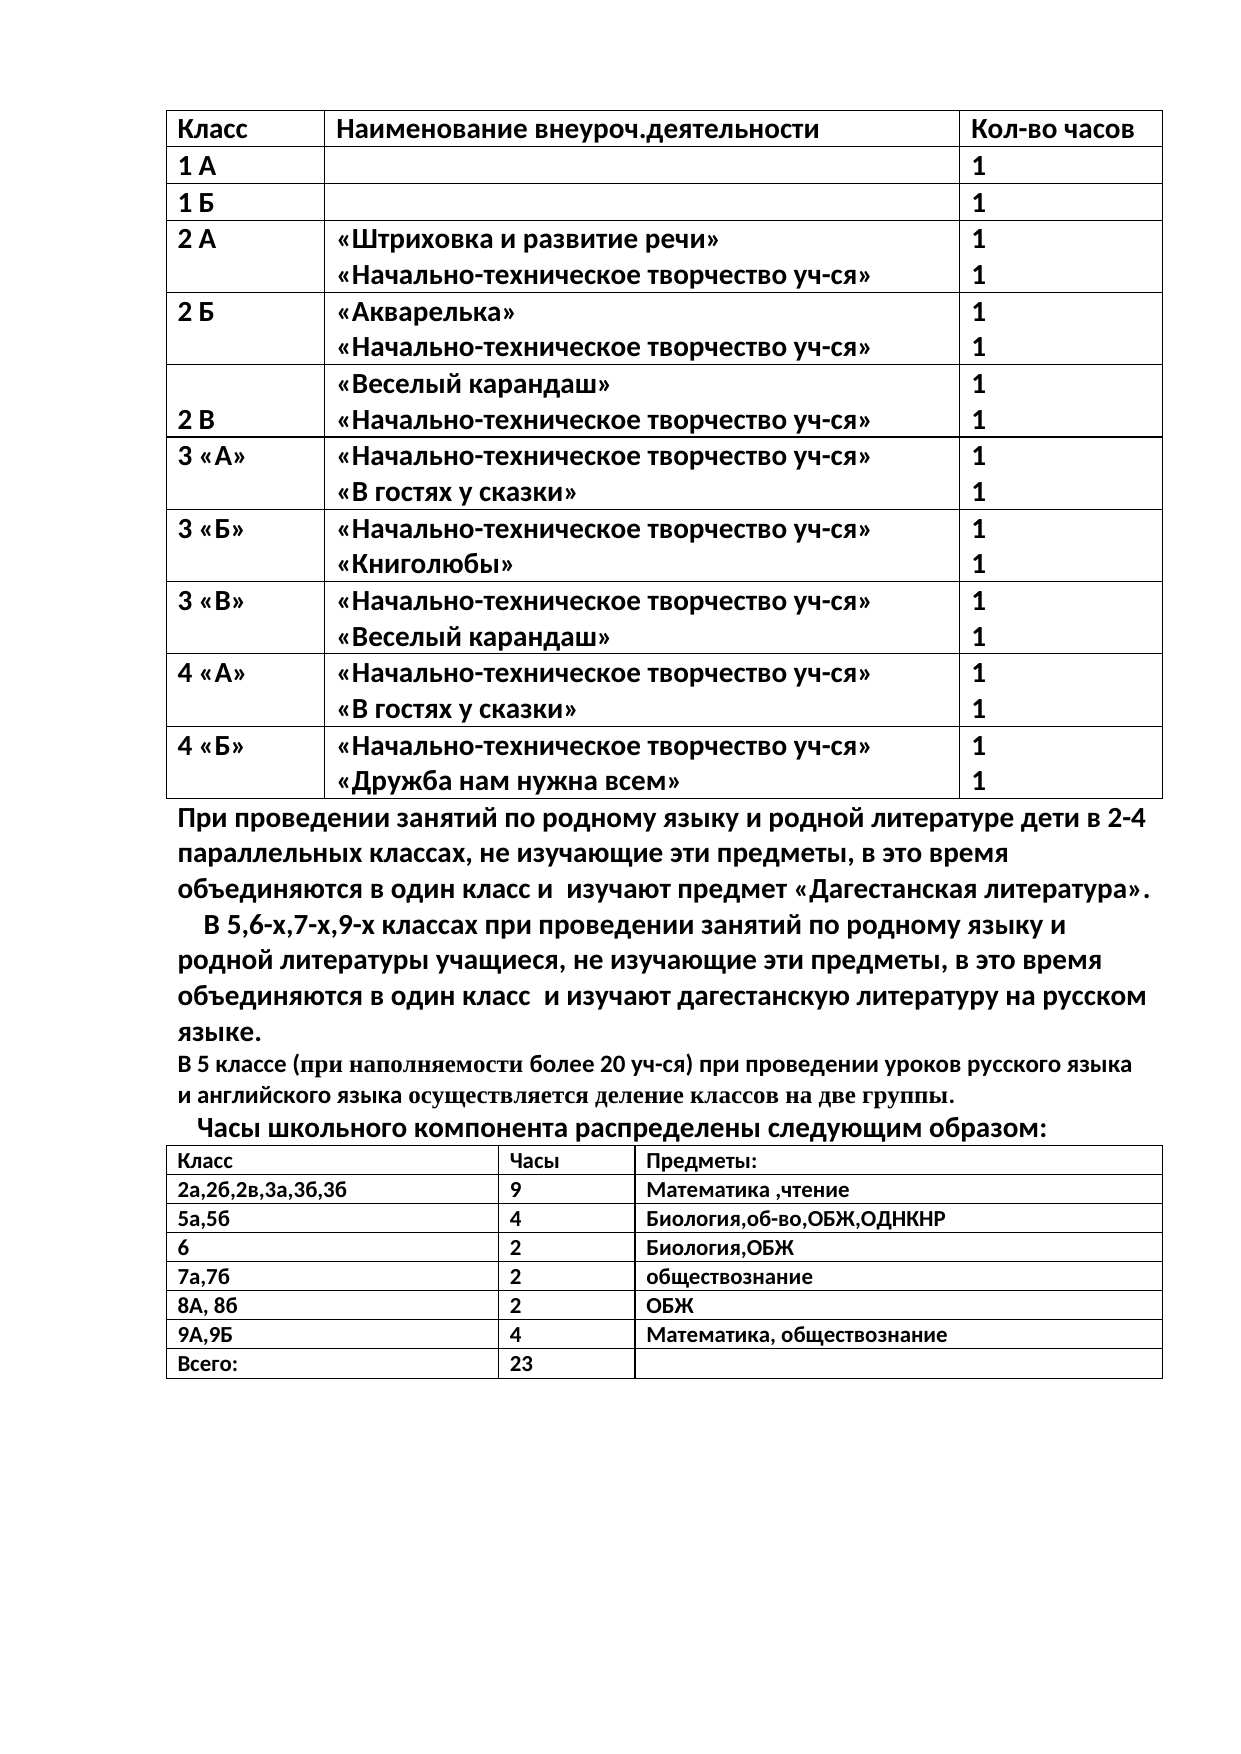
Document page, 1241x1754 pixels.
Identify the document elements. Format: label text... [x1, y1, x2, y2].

table_header Кол-во часов [960, 111, 1162, 146]
table_cell 1 1 [960, 727, 1162, 798]
table_cell 4 [499, 1320, 634, 1348]
table_cell 1 Б [167, 184, 324, 219]
table_cell «Веселый карандаш» «Начально-техническое творчество уч-ся» [325, 365, 959, 436]
table_cell 8А, 8б [167, 1291, 498, 1319]
table_cell 2 [499, 1291, 634, 1319]
table_cell 1 [960, 147, 1162, 183]
table_cell Математика, обществознание [636, 1320, 1162, 1348]
table_cell 1 1 [960, 510, 1162, 581]
table_cell 2а,2б,2в,3а,3б,3б [167, 1175, 498, 1203]
table_cell «Акварелька» «Начально-техническое творчество уч-ся» [325, 293, 959, 364]
text В 5 классе (при наполняемости более 20 уч-ся) при проведении уроков русского языка и английского языка осуществляется деление классов на две группы. [177, 1048, 1152, 1109]
table_cell 6 [167, 1233, 498, 1261]
table_cell 3 «А» [167, 438, 324, 509]
text При проведении занятий по родному языку и родной литературе дети в 2-4 параллельных классах, не изучающие эти предметы, в это время объединяются в один класс и изучают предмет «Дагестанская литература». [177, 799, 1152, 906]
table_cell Биология,ОБЖ [636, 1233, 1162, 1261]
table_cell 2 А [167, 221, 324, 292]
table_header Часы [499, 1146, 634, 1174]
table_cell 23 [499, 1349, 634, 1377]
text Часы школьного компонента распределены следующим образом: [177, 1109, 1152, 1145]
table_cell 1 [960, 184, 1162, 219]
table_header Предметы: [636, 1146, 1162, 1174]
table_cell 1 1 [960, 221, 1162, 292]
text В 5,6-х,7-х,9-х классах при проведении занятий по родному языку и родной литературы учащиеся, не изучающие эти предметы, в это время объединяются в один класс и изучают дагестанскую литературу на русском языке. [177, 906, 1152, 1048]
table_cell 9 [499, 1175, 634, 1203]
table_cell [325, 184, 959, 219]
table_cell 4 «Б» [167, 727, 324, 798]
table_cell 1 1 [960, 438, 1162, 509]
table_cell 1 1 [960, 582, 1162, 653]
table_header Наименование внеуроч.деятельности [325, 111, 959, 146]
table_cell Математика ,чтение [636, 1175, 1162, 1203]
table_cell [325, 147, 959, 183]
table_cell 2 Б [167, 293, 324, 364]
table_cell 1 1 [960, 654, 1162, 726]
table_cell 1 А [167, 147, 324, 183]
table_cell 1 1 [960, 365, 1162, 436]
table_cell 3 «В» [167, 582, 324, 653]
table_cell обществознание [636, 1262, 1162, 1290]
table_cell «Начально-техническое творчество уч-ся» «В гостях у сказки» [325, 654, 959, 726]
table_cell 3 «Б» [167, 510, 324, 581]
table_cell 2 [499, 1262, 634, 1290]
table_cell «Начально-техническое творчество уч-ся» «Веселый карандаш» [325, 582, 959, 653]
table_cell Биология,об-во,ОБЖ,ОДНКНР [636, 1204, 1162, 1232]
table_cell «Начально-техническое творчество уч-ся» «В гостях у сказки» [325, 438, 959, 509]
table_cell 1 1 [960, 293, 1162, 364]
table_cell 7а,7б [167, 1262, 498, 1290]
table_header Класс [167, 1146, 498, 1174]
table_cell «Начально-техническое творчество уч-ся» «Дружба нам нужна всем» [325, 727, 959, 798]
table_cell «Начально-техническое творчество уч-ся» «Книголюбы» [325, 510, 959, 581]
table_header Класс [167, 111, 324, 146]
table_cell 5а,5б [167, 1204, 498, 1232]
table_cell 4 [499, 1204, 634, 1232]
table_cell [636, 1349, 1162, 1377]
table_cell Всего: [167, 1349, 498, 1377]
table_cell 2 [499, 1233, 634, 1261]
table_cell 2 В [167, 365, 324, 436]
table_cell 4 «А» [167, 654, 324, 726]
table_cell «Штриховка и развитие речи» «Начально-техническое творчество уч-ся» [325, 221, 959, 292]
table_cell ОБЖ [636, 1291, 1162, 1319]
table_cell 9А,9Б [167, 1320, 498, 1348]
